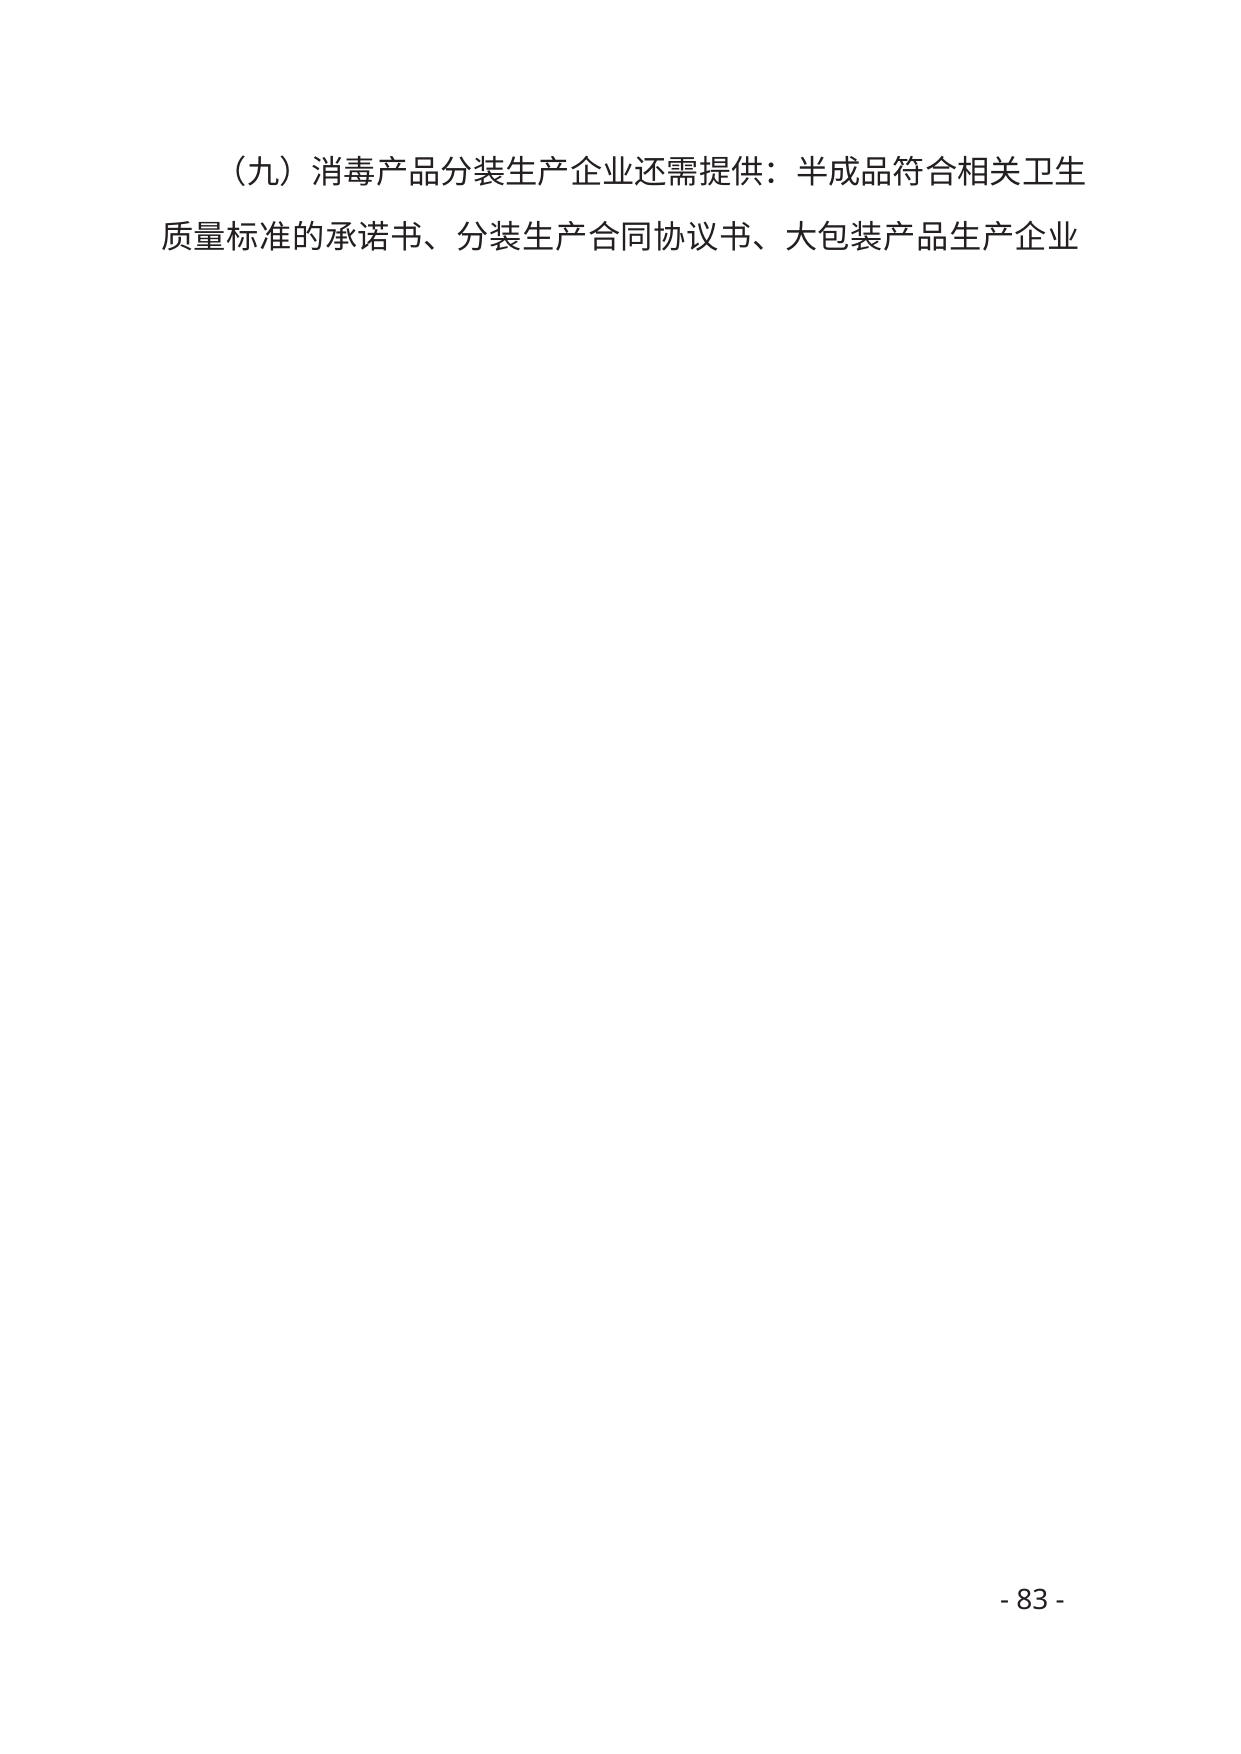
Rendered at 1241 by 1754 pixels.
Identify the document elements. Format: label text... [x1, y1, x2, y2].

text 质量标准的承诺书、分装生产合同协议书、大包装产品生产企业 [160, 215, 1092, 257]
text （九）消毒产品分装生产企业还需提供：半成品符合相关卫生 [160, 149, 1092, 192]
